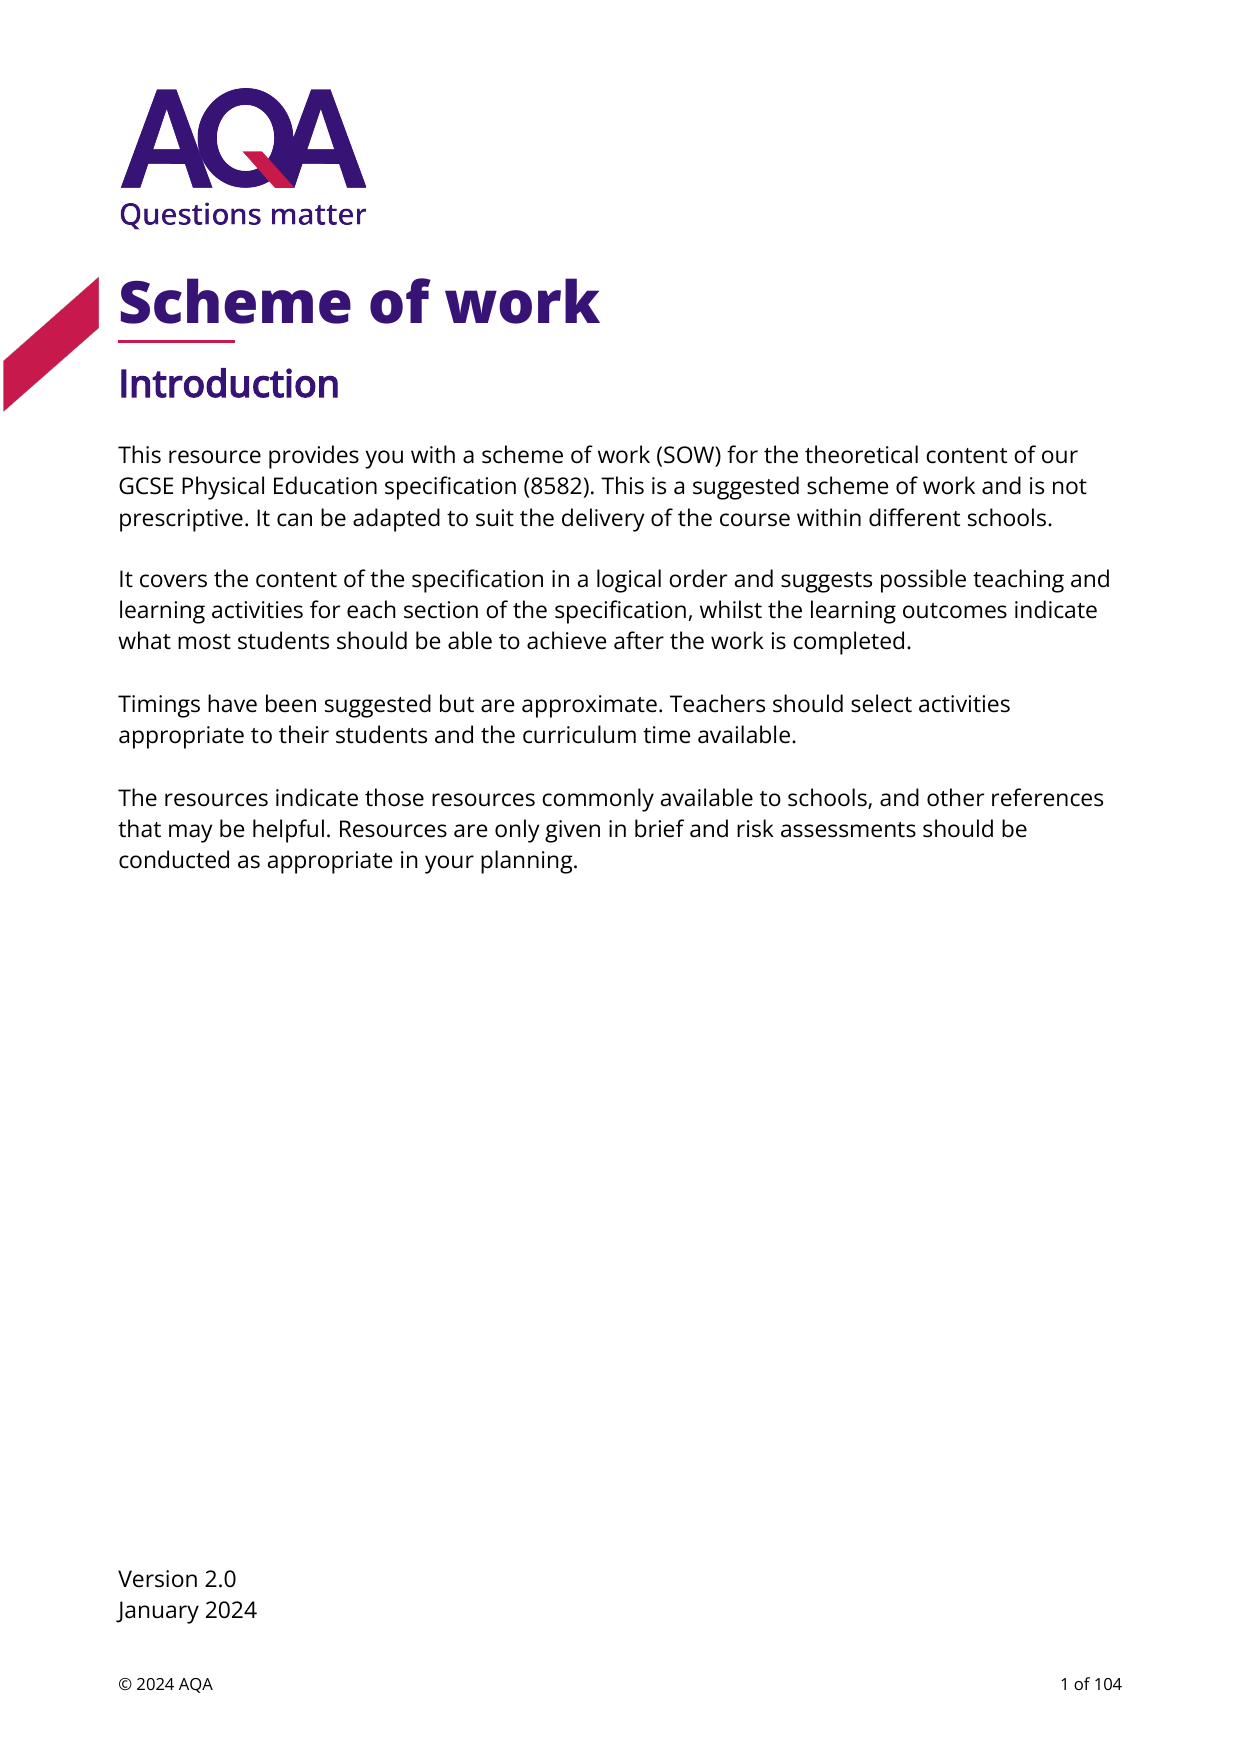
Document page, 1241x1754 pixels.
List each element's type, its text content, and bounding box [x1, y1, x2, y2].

text The resources indicate those resources commonly available to schools, and other references that may be helpful. Resources are only given in brief and risk assessments should be conducted as appropriate in your planning. [118, 782, 1122, 875]
text January 2024 [118, 1594, 1122, 1625]
picture [4, 277, 99, 412]
text This resource provides you with a scheme of work (SOW) for the theoretical content of our GCSE Physical Education specification (8582). This is a suggested scheme of work and is not prescriptive. It can be adapted to suit the delivery of the course within different schools. [118, 439, 1122, 533]
text Introduction [118, 357, 1122, 408]
text Version 2.0 [118, 1563, 1122, 1594]
subtitle Scheme of work [118, 261, 1122, 341]
picture [118, 88, 367, 233]
text Timings have been suggested but are approximate. Teachers should select activities appropriate to their students and the curriculum time available. [118, 688, 1122, 750]
text It covers the content of the specification in a logical order and suggests possible teaching and learning activities for each section of the specification, whilst the learning outcomes indicate what most students should be able to achieve after the work is completed. [118, 563, 1122, 657]
